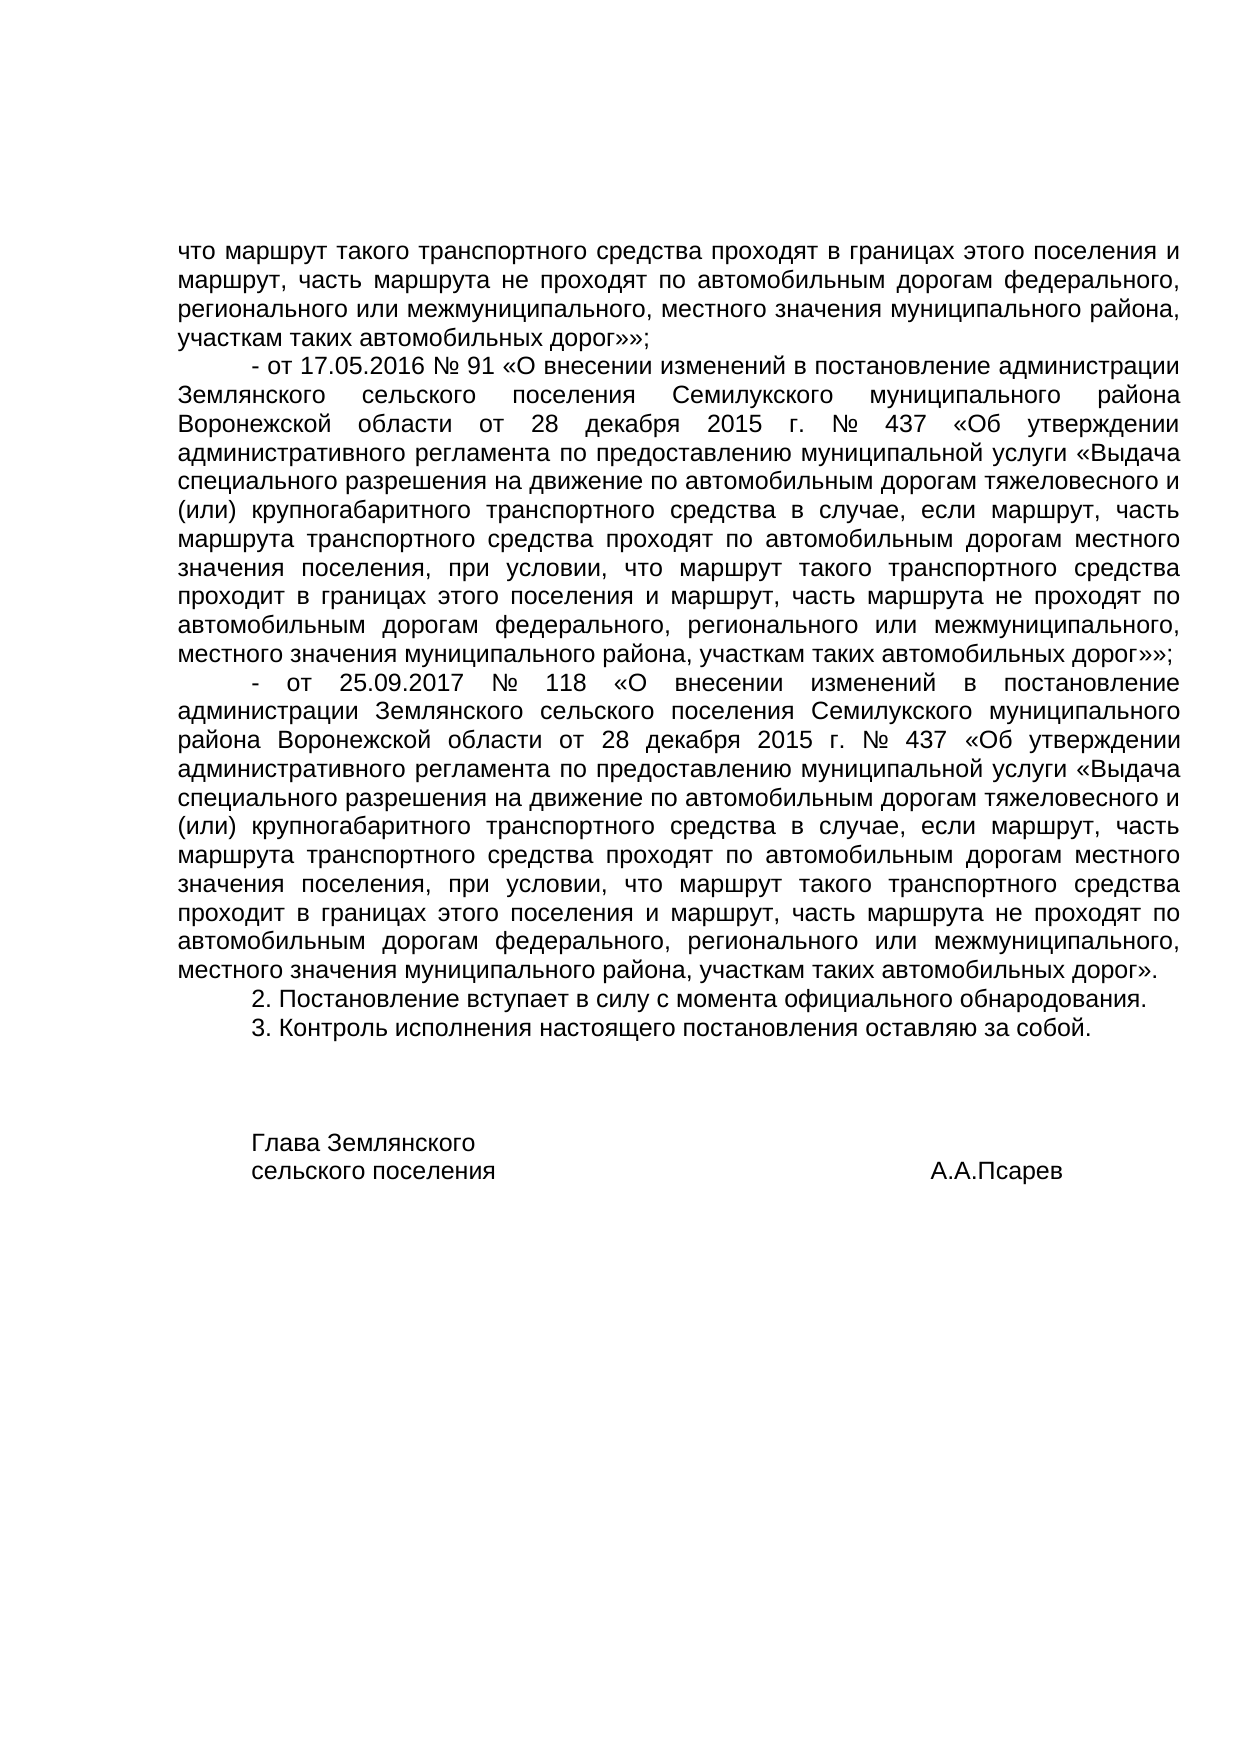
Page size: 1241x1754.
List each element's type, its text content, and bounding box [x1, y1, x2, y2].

table_header Глава Землянского сельского поселения [166, 1128, 845, 1214]
text 2. Постановление вступает в силу с момента официального обнародования. [177, 984, 1181, 1012]
text - от 17.05.2016 № 91 «О внесении изменений в постановление администрации Землянского сельского поселения Семилукского муниципального района Воронежской области от 28 декабря . № 437 «Об утверждении административного регламента по предоставлению муниципальной услуги «Выдача специального разрешения на движение по автомобильным дорогам тяжеловесного и (или) крупногабаритного транспортного средства в случае, если маршрут, часть маршрута транспортного средства проходят по автомобильным дорогам местного значения поселения, при условии, что маршрут такого транспортного средства проходит в границах этого поселения и маршрут, часть маршрута не проходят по автомобильным дорогам федерального, регионального или межмуниципального, местного значения муниципального района, участкам таких автомобильных дорог»»; [177, 351, 1181, 667]
table_header А.А.Псарев [845, 1128, 1240, 1214]
text 3. Контроль исполнения настоящего постановления оставляю за собой. [177, 1012, 1181, 1041]
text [177, 236, 1181, 351]
text - от 25.09.2017 № 118 «О внесении изменений в постановление администрации Землянского сельского поселения Семилукского муниципального района Воронежской области от 28 декабря . № 437 «Об утверждении административного регламента по предоставлению муниципальной услуги «Выдача специального разрешения на движение по автомобильным дорогам тяжеловесного и (или) крупногабаритного транспортного средства в случае, если маршрут, часть маршрута транспортного средства проходят по автомобильным дорогам местного значения поселения, при условии, что маршрут такого транспортного средства проходит в границах этого поселения и маршрут, часть маршрута не проходят по автомобильным дорогам федерального, регионального или межмуниципального, местного значения муниципального района, участкам таких автомобильных дорог». [177, 667, 1181, 984]
